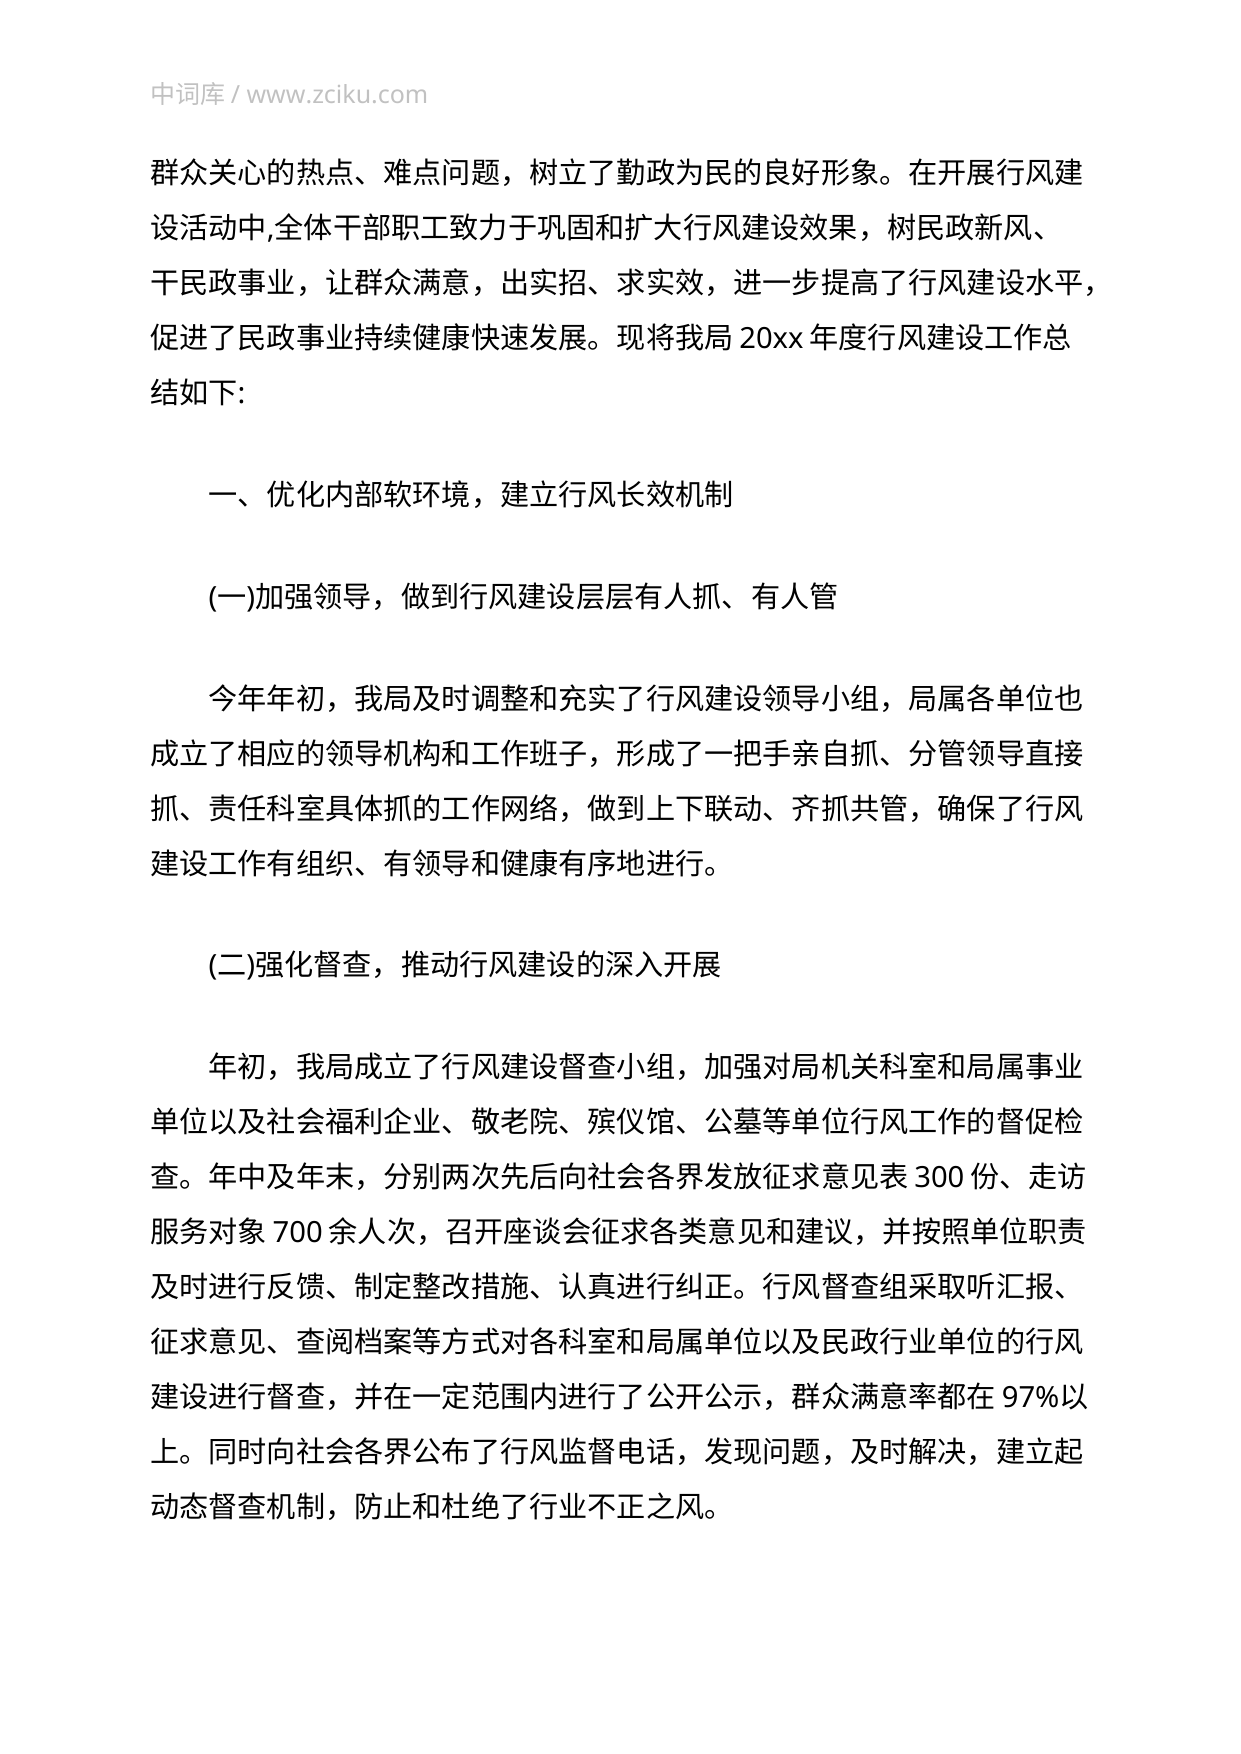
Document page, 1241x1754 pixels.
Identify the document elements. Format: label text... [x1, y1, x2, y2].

text 今年年初，我局及时调整和充实了行风建设领导小组，局属各单位也成立了相应的领导机构和工作班子，形成了一把手亲自抓、分管领导直接抓、责任科室具体抓的工作网络，做到上下联动、齐抓共管，确保了行风建设工作有组织、有领导和健康有序地进行。 [150, 676, 1090, 882]
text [150, 150, 1090, 412]
text 一、优化内部软环境，建立行风长效机制 [150, 472, 1090, 514]
text 年初，我局成立了行风建设督查小组，加强对局机关科室和局属事业单位以及社会福利企业、敬老院、殡仪馆、公墓等单位行风工作的督促检查。年中及年末，分别两次先后向社会各界发放征求意见表300份、走访服务对象700余人次，召开座谈会征求各类意见和建议，并按照单位职责及时进行反馈、制定整改措施、认真进行纠正。行风督查组采取听汇报、征求意见、查阅档案等方式对各科室和局属单位以及民政行业单位的行风建设进行督查，并在一定范围内进行了公开公示，群众满意率都在97%以上。同时向社会各界公布了行风监督电话，发现问题，及时解决，建立起动态督查机制，防止和杜绝了行业不正之风。 [150, 1044, 1090, 1526]
text (二)强化督查，推动行风建设的深入开展 [150, 942, 1090, 984]
text (一)加强领导，做到行风建设层层有人抓、有人管 [150, 573, 1090, 616]
